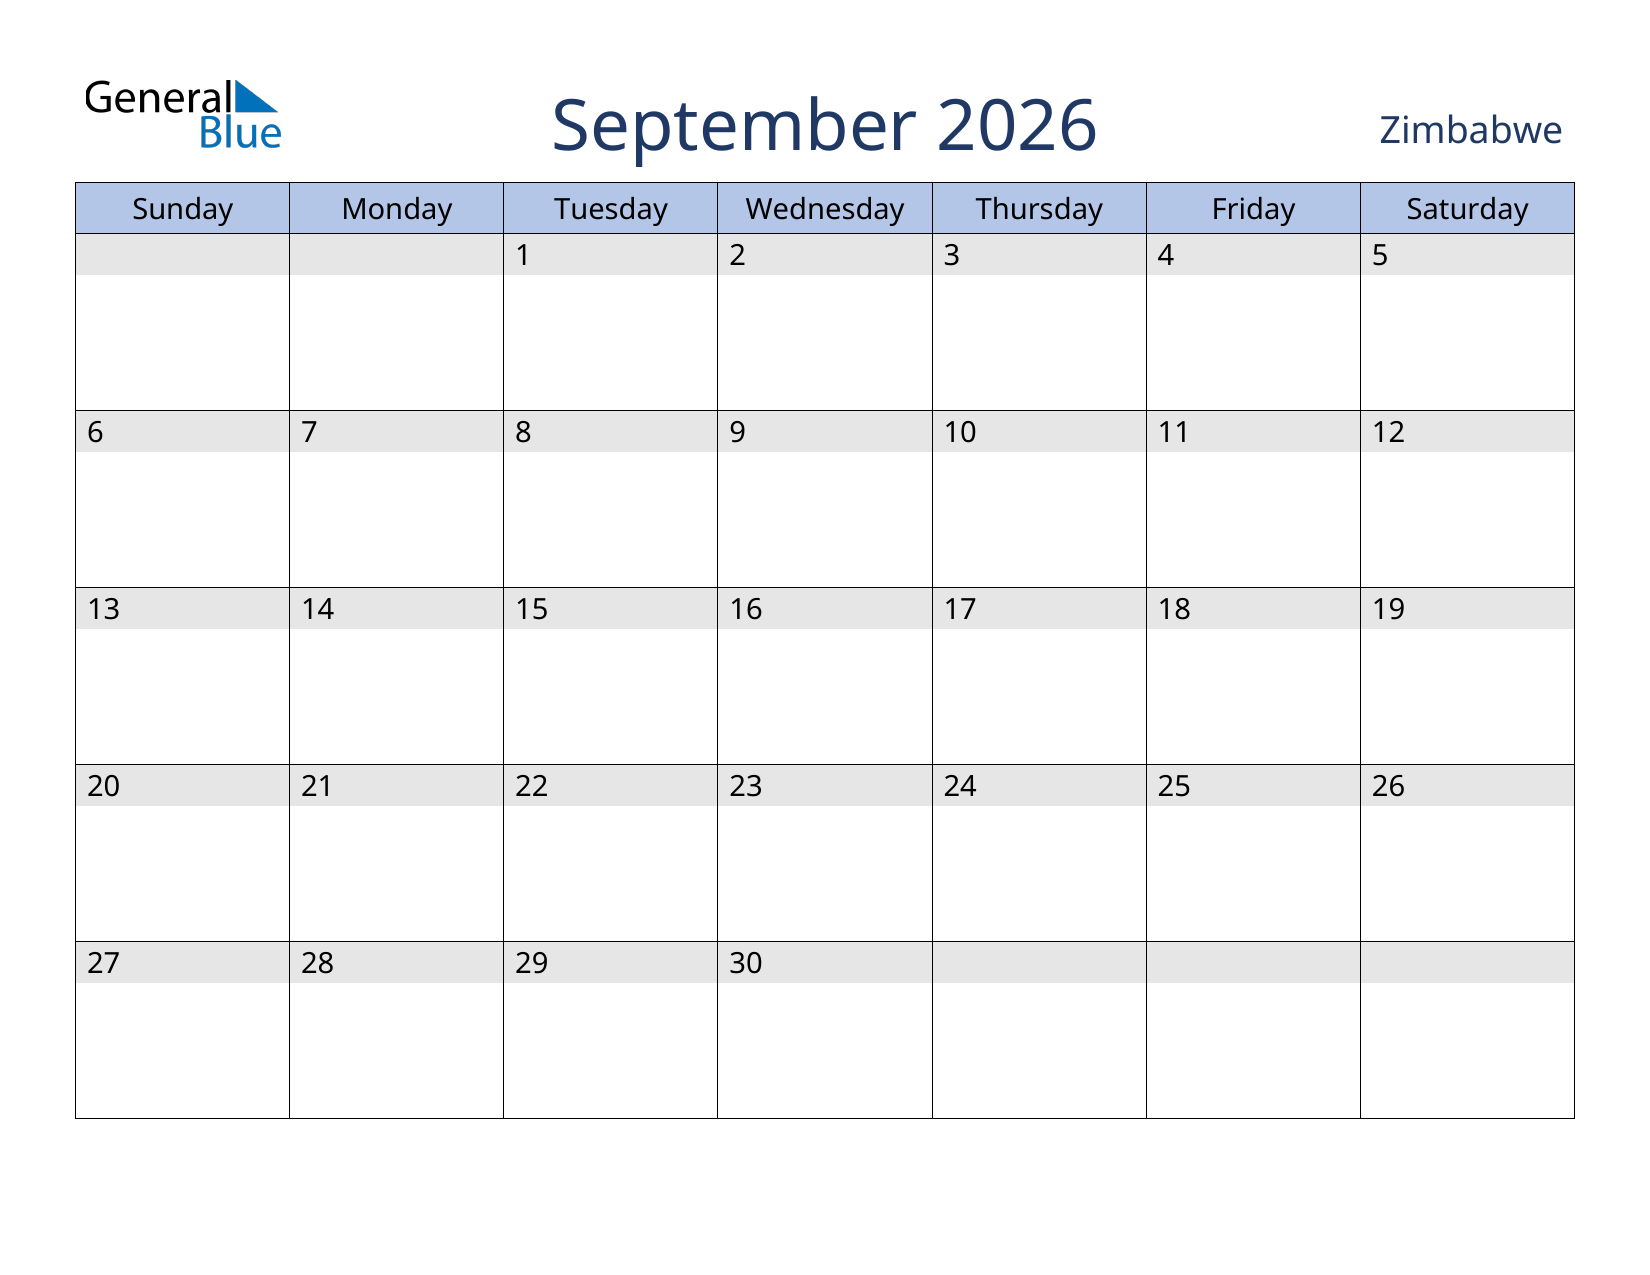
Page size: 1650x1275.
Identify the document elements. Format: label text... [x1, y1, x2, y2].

table_cell 17 [933, 588, 1146, 629]
table_cell [718, 452, 932, 587]
table_cell [76, 452, 289, 587]
table_cell 30 [718, 942, 932, 983]
table_cell 3 [933, 234, 1146, 275]
table_cell [933, 629, 1146, 764]
table_cell Saturday [1361, 183, 1574, 233]
table_cell 22 [504, 765, 717, 806]
table_cell 18 [1147, 588, 1360, 629]
table_cell Sunday [76, 183, 289, 233]
table_cell [1361, 452, 1574, 587]
table_cell 11 [1147, 411, 1360, 452]
table_cell [1361, 942, 1574, 983]
table_cell [1147, 275, 1360, 410]
table_cell [933, 452, 1146, 587]
table_header [76, 75, 503, 182]
table_cell 2 [718, 234, 932, 275]
table_header Zimbabwe [1146, 75, 1574, 182]
table_cell 24 [933, 765, 1146, 806]
table_cell [718, 629, 932, 764]
table_cell 20 [76, 765, 289, 806]
table_cell 14 [290, 588, 503, 629]
table_cell Tuesday [504, 183, 717, 233]
table_cell [504, 452, 717, 587]
table_cell 29 [504, 942, 717, 983]
table_cell [290, 983, 503, 1118]
table_cell [76, 275, 289, 410]
table_header September 2026 [504, 75, 1146, 182]
table_cell [1147, 983, 1360, 1118]
table_cell [1361, 629, 1574, 764]
table_cell [718, 983, 932, 1118]
table_cell Thursday [933, 183, 1146, 233]
table_cell [290, 452, 503, 587]
table_cell [933, 275, 1146, 410]
table_cell [718, 806, 932, 941]
picture [86, 80, 281, 148]
table_cell 4 [1147, 234, 1360, 275]
table_cell [504, 629, 717, 764]
table_cell 6 [76, 411, 289, 452]
table_cell 12 [1361, 411, 1574, 452]
table_cell [1147, 452, 1360, 587]
table_cell 9 [718, 411, 932, 452]
table_cell [290, 275, 503, 410]
table_cell [1147, 942, 1360, 983]
table_cell [504, 806, 717, 941]
table_cell 28 [290, 942, 503, 983]
table_cell [76, 234, 289, 275]
table_cell 7 [290, 411, 503, 452]
table_cell 26 [1361, 765, 1574, 806]
table_cell 23 [718, 765, 932, 806]
table_cell Wednesday [718, 183, 932, 233]
table_cell [933, 983, 1146, 1118]
table_cell 13 [76, 588, 289, 629]
table_cell [504, 275, 717, 410]
table_cell [76, 983, 289, 1118]
table_cell [504, 983, 717, 1118]
table_cell [290, 234, 503, 275]
table_cell 8 [504, 411, 717, 452]
table_cell [290, 806, 503, 941]
table_cell 10 [933, 411, 1146, 452]
table_cell Monday [290, 183, 503, 233]
table_cell [1361, 983, 1574, 1118]
table_cell [1361, 806, 1574, 941]
table_cell 25 [1147, 765, 1360, 806]
table_cell 15 [504, 588, 717, 629]
table_cell [290, 629, 503, 764]
table_cell Friday [1147, 183, 1360, 233]
table_cell [1147, 806, 1360, 941]
table_cell 27 [76, 942, 289, 983]
table_cell [933, 942, 1146, 983]
table_cell [76, 629, 289, 764]
table_cell [76, 806, 289, 941]
table_cell 1 [504, 234, 717, 275]
table_cell 19 [1361, 588, 1574, 629]
table_cell [1147, 629, 1360, 764]
table_cell [718, 275, 932, 410]
table_cell 16 [718, 588, 932, 629]
table_cell 21 [290, 765, 503, 806]
table_cell [933, 806, 1146, 941]
table_cell [1361, 275, 1574, 410]
table_cell 5 [1361, 234, 1574, 275]
